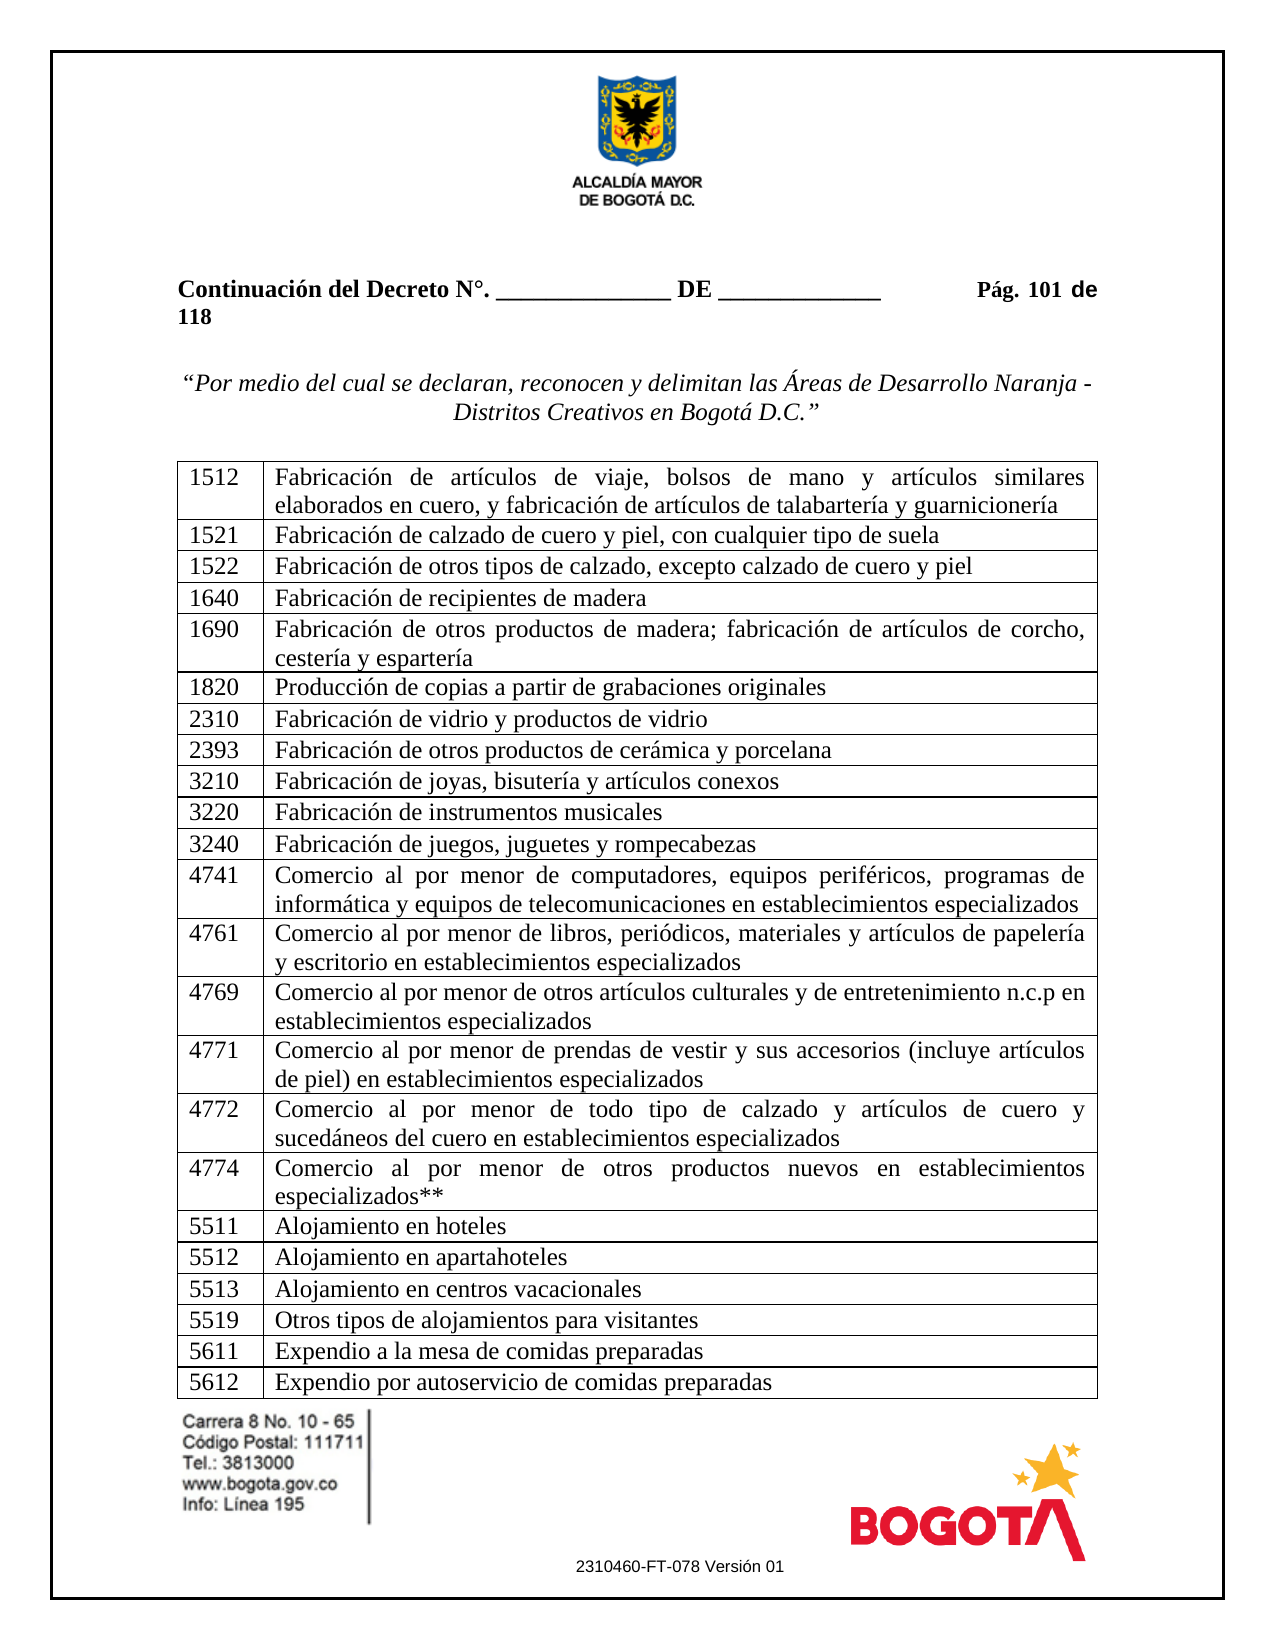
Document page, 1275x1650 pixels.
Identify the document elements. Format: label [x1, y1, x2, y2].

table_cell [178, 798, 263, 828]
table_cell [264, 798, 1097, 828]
picture [563, 65, 712, 217]
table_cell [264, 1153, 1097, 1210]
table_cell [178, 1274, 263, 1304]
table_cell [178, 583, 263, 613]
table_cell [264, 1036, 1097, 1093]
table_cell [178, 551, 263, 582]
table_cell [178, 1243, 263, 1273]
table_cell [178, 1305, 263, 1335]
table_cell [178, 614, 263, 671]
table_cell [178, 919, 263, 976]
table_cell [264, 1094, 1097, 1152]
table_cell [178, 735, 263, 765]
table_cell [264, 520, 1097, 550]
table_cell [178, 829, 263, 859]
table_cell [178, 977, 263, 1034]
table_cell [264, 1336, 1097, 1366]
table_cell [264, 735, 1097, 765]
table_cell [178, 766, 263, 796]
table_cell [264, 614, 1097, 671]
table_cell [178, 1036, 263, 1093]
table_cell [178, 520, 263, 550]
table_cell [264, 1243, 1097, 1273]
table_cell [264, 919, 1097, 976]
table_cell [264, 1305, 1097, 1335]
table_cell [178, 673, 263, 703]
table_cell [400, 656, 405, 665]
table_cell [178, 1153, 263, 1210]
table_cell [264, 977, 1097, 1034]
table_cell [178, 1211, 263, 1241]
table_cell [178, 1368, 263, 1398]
picture [832, 1438, 1117, 1580]
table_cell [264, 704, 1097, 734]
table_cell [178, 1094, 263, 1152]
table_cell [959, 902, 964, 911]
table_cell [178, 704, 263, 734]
picture [177, 1403, 378, 1538]
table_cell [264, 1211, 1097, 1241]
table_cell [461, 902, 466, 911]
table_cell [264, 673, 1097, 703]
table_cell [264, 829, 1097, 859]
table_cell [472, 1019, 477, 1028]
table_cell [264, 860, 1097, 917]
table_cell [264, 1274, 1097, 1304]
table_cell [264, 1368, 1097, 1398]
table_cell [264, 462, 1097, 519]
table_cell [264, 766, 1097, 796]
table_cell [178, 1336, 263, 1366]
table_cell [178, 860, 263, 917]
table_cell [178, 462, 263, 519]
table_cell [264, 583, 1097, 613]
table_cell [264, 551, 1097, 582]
